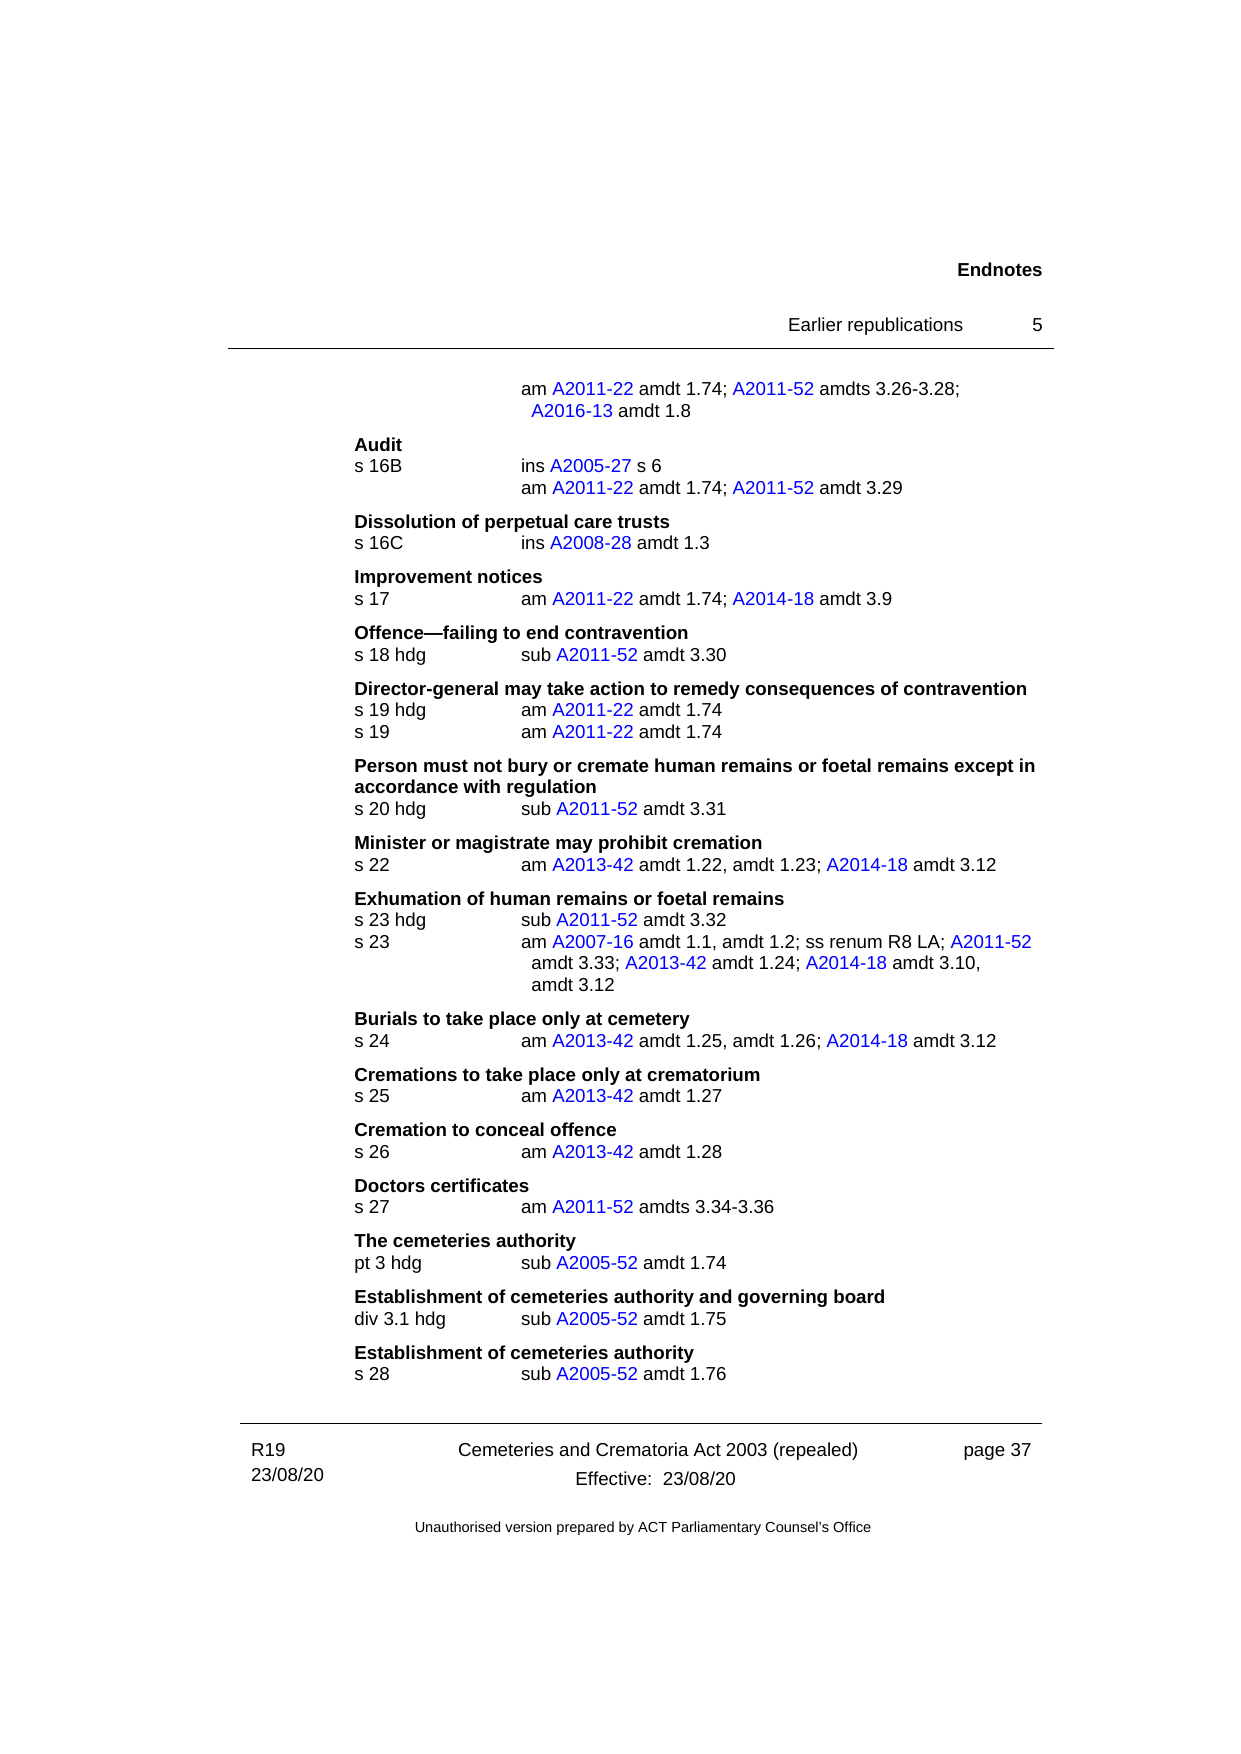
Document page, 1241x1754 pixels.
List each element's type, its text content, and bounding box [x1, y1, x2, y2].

text s 28 sub A2005-52 amdt 1.76 [354, 1363, 1042, 1385]
text s 18 hdg sub A2011-52 amdt 3.30 [354, 643, 1042, 665]
text s 25 am A2013-42 amdt 1.27 [354, 1085, 1042, 1107]
text Minister or magistrate may prohibit cremation [354, 832, 1042, 853]
text s 19 am A2011-22 amdt 1.74 [354, 721, 1042, 742]
text s 27 am A2011-52 amdts 3.34-3.36 [354, 1196, 1042, 1218]
text Establishment of cemeteries authority and governing board [354, 1286, 1042, 1307]
text s 19 hdg am A2011-22 amdt 1.74 [354, 699, 1042, 721]
text Burials to take place only at cemetery [354, 1008, 1042, 1029]
text am A2011-22 amdt 1.74; A2011-52 amdt 3.29 [354, 477, 1042, 498]
text Dissolution of perpetual care trusts [354, 511, 1042, 532]
text The cemeteries authority [354, 1230, 1042, 1252]
text Exhumation of human remains or foetal remains [354, 887, 1042, 909]
text s 26 am A2013-42 amdt 1.28 [354, 1141, 1042, 1162]
text Director-general may take action to remedy consequences of contravention [354, 677, 1042, 699]
text Improvement notices [354, 566, 1042, 588]
text s 17 am A2011-22 amdt 1.74; A2014-18 amdt 3.9 [354, 588, 1042, 609]
text s 16B ins A2005-27 s 6 [354, 455, 1042, 477]
text Doctors certificates [354, 1175, 1042, 1196]
text s 20 hdg sub A2011-52 amdt 3.31 [354, 798, 1042, 819]
text div 3.1 hdg sub A2005-52 amdt 1.75 [354, 1307, 1042, 1329]
text s 24 am A2013-42 amdt 1.25, amdt 1.26; A2014-18 amdt 3.12 [354, 1029, 1042, 1051]
text s 23 hdg sub A2011-52 amdt 3.32 [354, 909, 1042, 931]
text Cremation to conceal offence [354, 1119, 1042, 1141]
text Cremations to take place only at crematorium [354, 1063, 1042, 1085]
text Establishment of cemeteries authority [354, 1342, 1042, 1363]
text am A2011-22 amdt 1.74; A2011-52 amdts 3.26-3.28; A2016-13 amdt 1.8 [354, 378, 1042, 421]
text Audit [354, 433, 1042, 455]
text s 22 am A2013-42 amdt 1.22, amdt 1.23; A2014-18 amdt 3.12 [354, 853, 1042, 875]
text Person must not bury or cremate human remains or foetal remains except in accordance with regulation [354, 755, 1042, 798]
text Offence—failing to end contravention [354, 622, 1042, 643]
text pt 3 hdg sub A2005-52 amdt 1.74 [354, 1252, 1042, 1273]
text s 23 am A2007-16 amdt 1.1, amdt 1.2; ss renum R8 LA; A2011-52 amdt 3.33; A2013-42 amdt 1.24; A2014-18 amdt 3.10, amdt 3.12 [354, 931, 1042, 995]
text s 16C ins A2008-28 amdt 1.3 [354, 532, 1042, 554]
